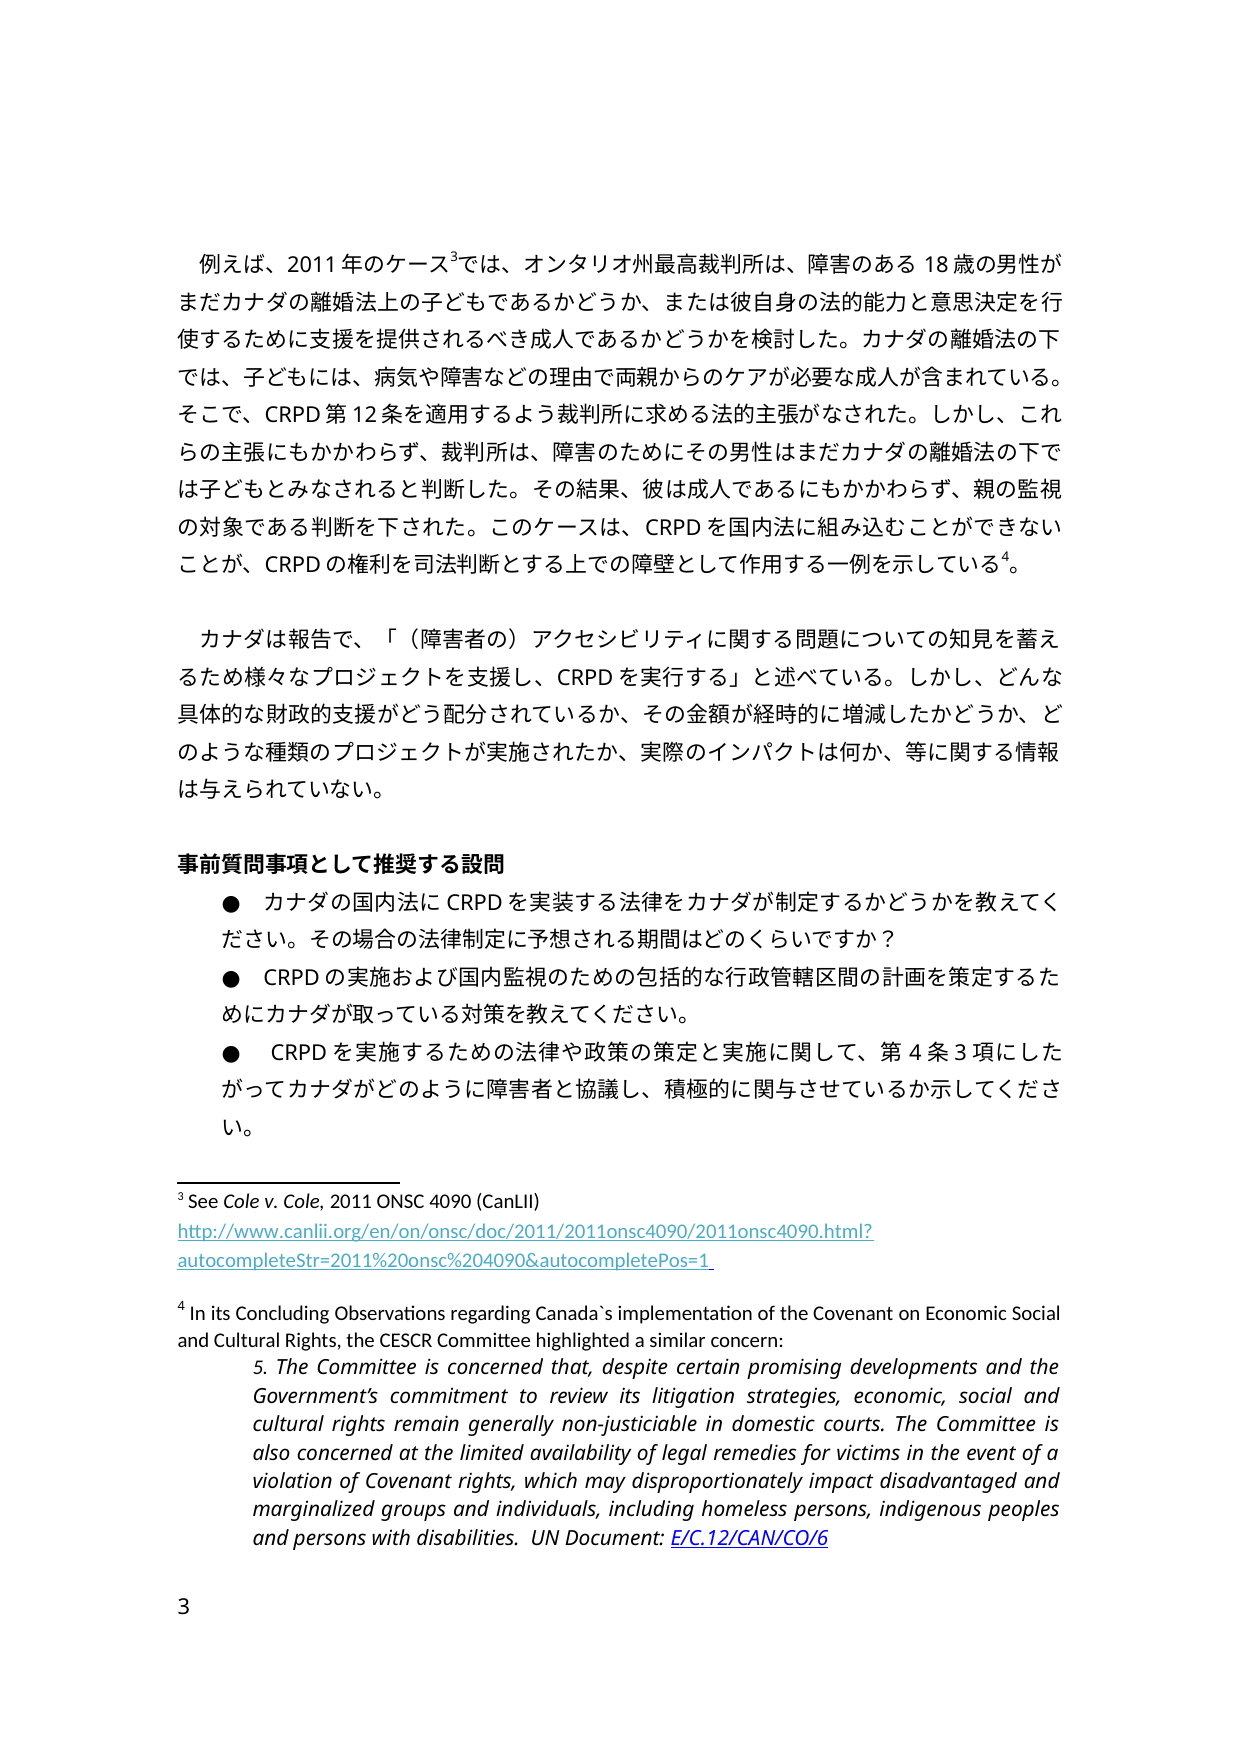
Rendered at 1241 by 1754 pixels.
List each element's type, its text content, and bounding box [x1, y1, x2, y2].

text ● カナダの国内法にCRPDを実装する法律をカナダが制定するかどうかを教えてください。その場合の法律制定に予想される期間はどのくらいですか？ [221, 882, 1063, 957]
text そこで、CRPD第12条を適用するよう裁判所に求める法的主張がなされた。しかし、これらの主張にもかかわらず、裁判所は、障害のためにその男性はまだカナダの離婚法の下では子どもとみなされると判断した。その結果、彼は成人であるにもかかわらず、親の監視の対象である判断を下された。このケースは、CRPDを国内法に組み込むことができないことが、CRPDの権利を司法判断とする上での障壁として作用する一例を示している。 [177, 394, 1063, 582]
text 事前質問事項として推奨する設問 [177, 844, 1063, 882]
text ● CRPDの実施および国内監視のための包括的な行政管轄区間の計画を策定するためにカナダが取っている対策を教えてください。 [221, 957, 1063, 1032]
text 例えば、2011年のケースでは、オンタリオ州最高裁判所は、障害のある18歳の男性がまだカナダの離婚法上の子どもであるかどうか、または彼自身の法的能力と意思決定を行使するために支援を提供されるべき成人であるかどうかを検討した。カナダの離婚法の下では、子どもには、病気や障害などの理由で両親からのケアが必要な成人が含まれている。 [177, 244, 1063, 394]
text カナダは報告で、「（障害者の）アクセシビリティに関する問題についての知見を蓄えるため様々なプロジェクトを支援し、CRPDを実行する」と述べている。しかし、どんな具体的な財政的支援がどう配分されているか、その金額が経時的に増減したかどうか、どのような種類のプロジェクトが実施されたか、実際のインパクトは何か、等に関する情報は与えられていない。 [177, 619, 1063, 807]
text ● CRPDを実施するための法律や政策の策定と実施に関して、第4条3項にしたがってカナダがどのように障害者と協議し、積極的に関与させているか示してください。 [221, 1032, 1063, 1144]
